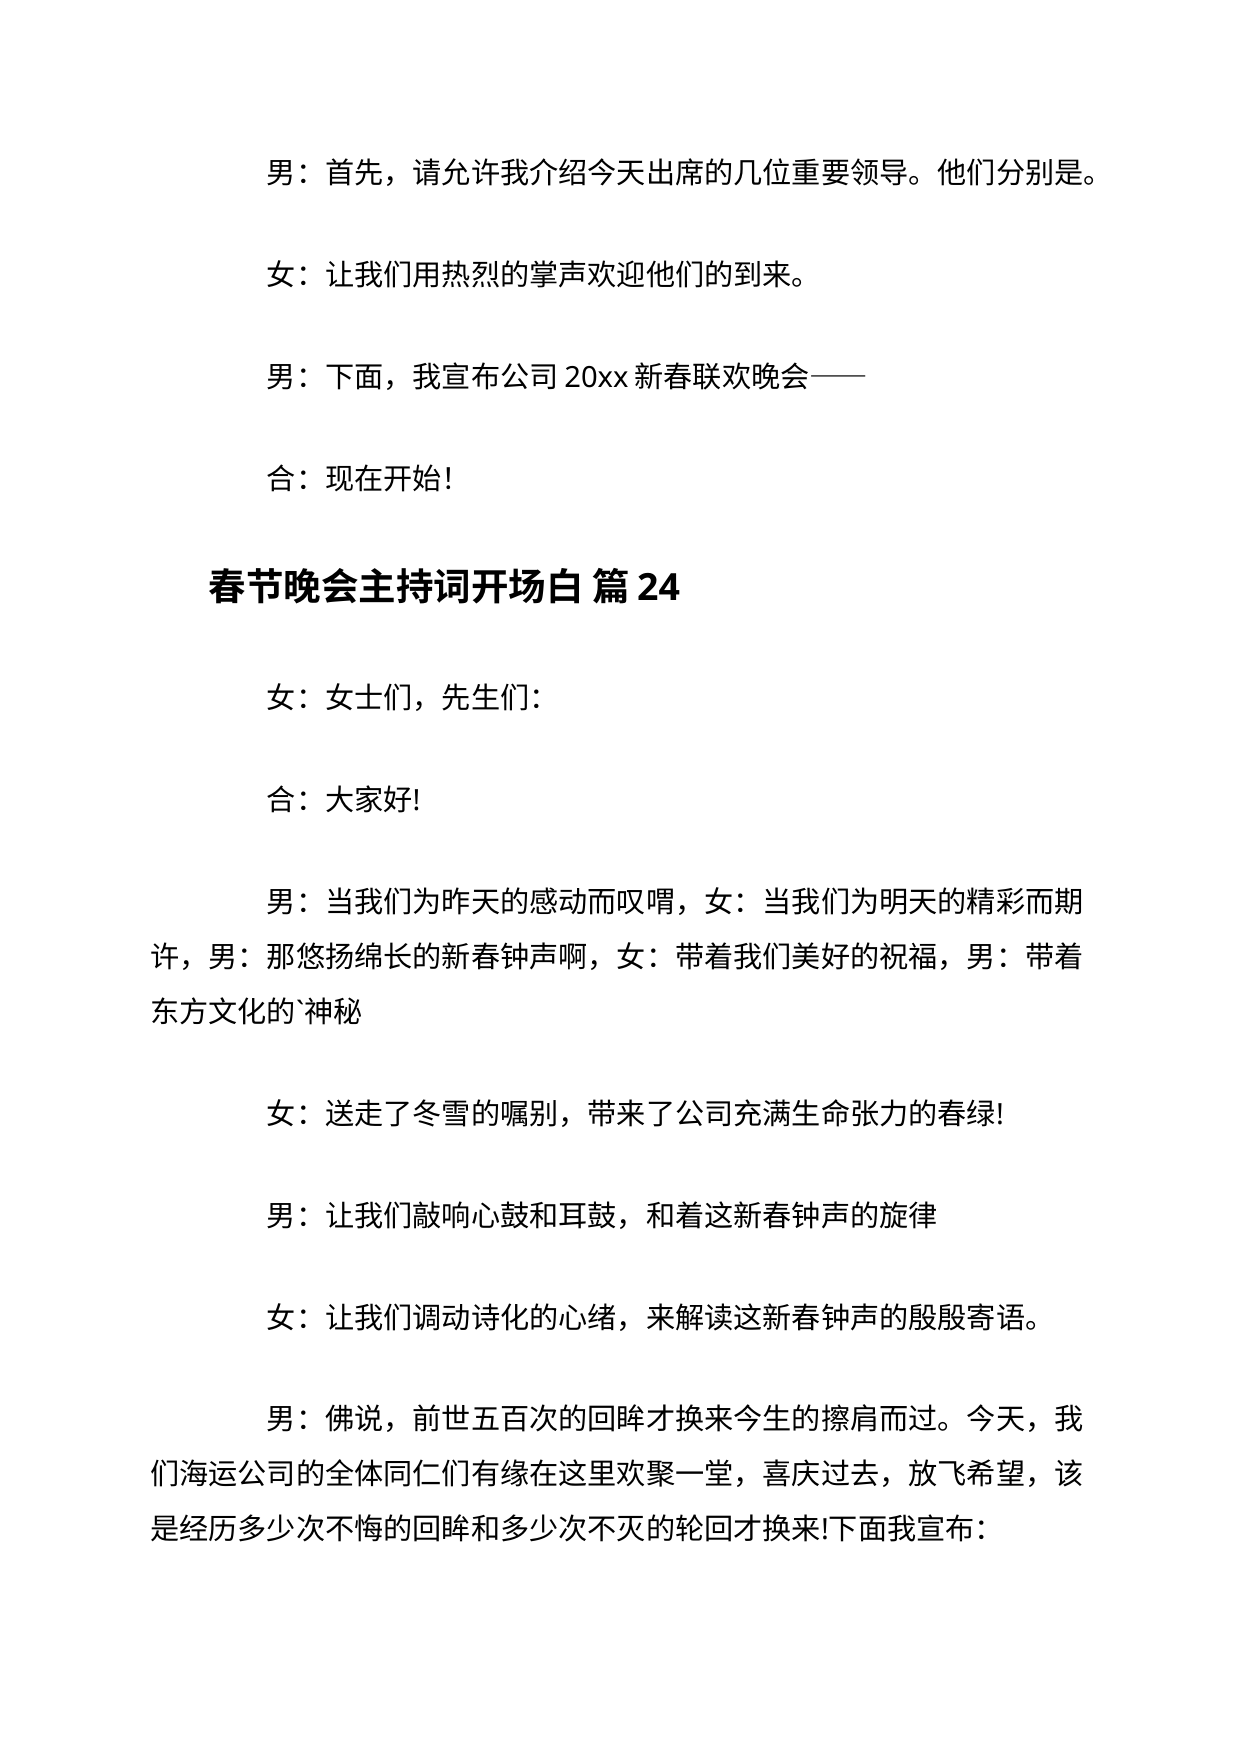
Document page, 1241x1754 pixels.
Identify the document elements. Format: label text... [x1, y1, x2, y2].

text 女：女士们，先生们： [150, 675, 1090, 717]
text 男：让我们敲响心鼓和耳鼓，和着这新春钟声的旋律 [150, 1192, 1090, 1235]
text 合：现在开始！ [150, 456, 1090, 498]
text 女：送走了冬雪的嘱别，带来了公司充满生命张力的春绿! [150, 1090, 1090, 1133]
text 男：佛说，前世五百次的回眸才换来今生的擦肩而过。今天，我们海运公司的全体同仁们有缘在这里欢聚一堂，喜庆过去，放飞希望，该是经历多少次不悔的回眸和多少次不灭的轮回才换来!下面我宣布： [150, 1396, 1090, 1548]
text 女：让我们用热烈的掌声欢迎他们的到来。 [150, 252, 1090, 294]
text 男：首先，请允许我介绍今天出席的几位重要领导。他们分别是。 [150, 150, 1090, 192]
text 男：下面，我宣布公司20xx新春联欢晚会—— [150, 353, 1090, 396]
text 合：大家好! [150, 777, 1090, 819]
text 男：当我们为昨天的感动而叹喟，女：当我们为明天的精彩而期许，男：那悠扬绵长的新春钟声啊，女：带着我们美好的祝福，男：带着东方文化的`神秘 [150, 879, 1090, 1031]
text 春节晚会主持词开场白 篇24 [150, 557, 1090, 612]
text 女：让我们调动诗化的心绪，来解读这新春钟声的殷殷寄语。 [150, 1294, 1090, 1336]
